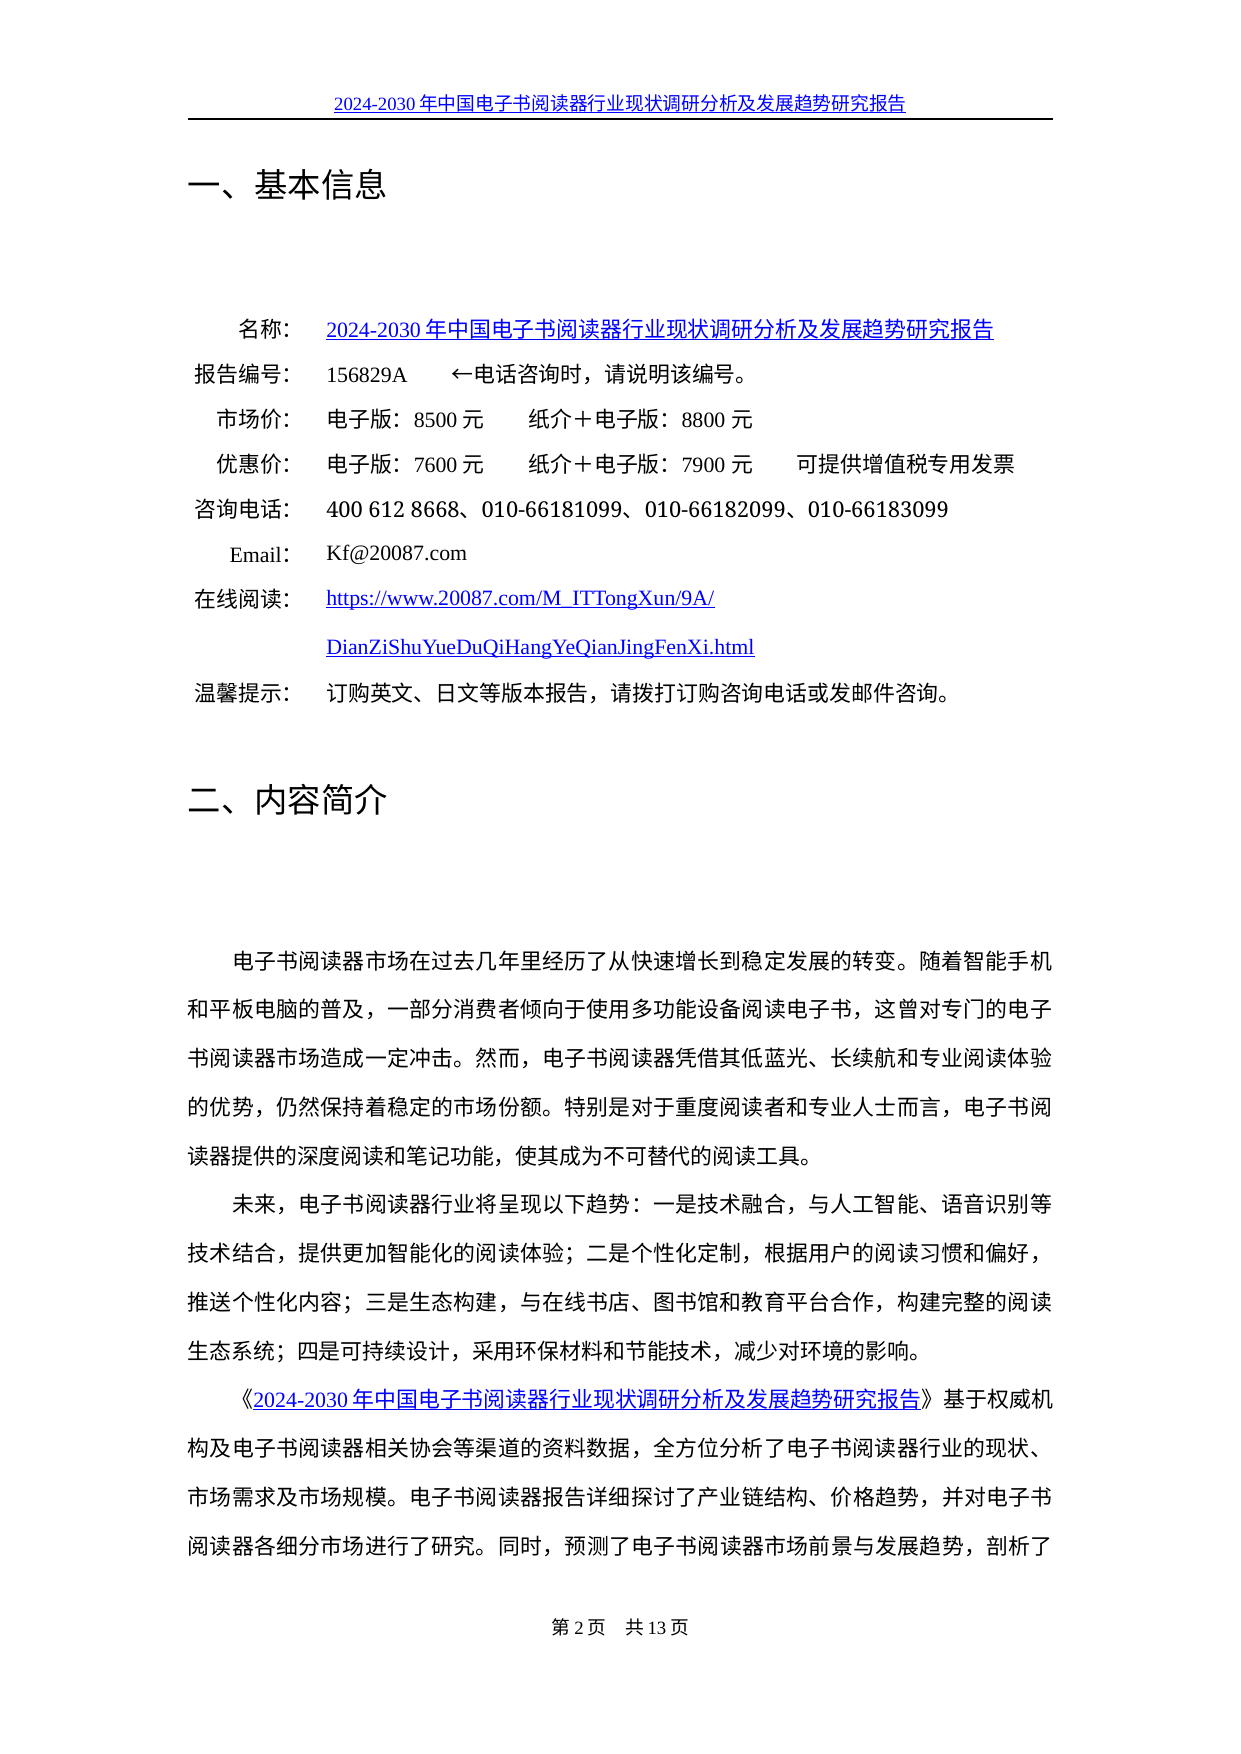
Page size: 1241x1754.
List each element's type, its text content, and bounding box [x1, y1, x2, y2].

table_cell 优惠价： [167, 447, 315, 492]
title 一、基本信息 [187, 150, 1053, 215]
table_cell 电子版：7600 元 纸介＋电子版：7900 元 可提供增值税专用发票 [315, 447, 1073, 492]
table_cell 报告编号： [167, 357, 315, 402]
table_header 名称： [167, 312, 315, 357]
table_cell 电子版：8500 元 纸介＋电子版：8800 元 [315, 402, 1073, 447]
table_cell [315, 582, 1073, 675]
table_header 2024-2030年中国电子书阅读器行业现状调研分析及发展趋势研究报告 [315, 312, 1073, 357]
table_cell Kf@20087.com [315, 537, 1073, 582]
table_cell 温馨提示： [167, 675, 315, 720]
table_cell 400 612 8668、010-66181099、010-66182099、010-66183099 [315, 492, 1073, 537]
table_cell 在线阅读： [167, 582, 315, 675]
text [187, 943, 1053, 1561]
table_cell 156829A ←电话咨询时，请说明该编号。 [315, 357, 1073, 402]
table_cell 咨询电话： [167, 492, 315, 537]
table_cell 市场价： [167, 402, 315, 447]
title 二、内容简介 [187, 766, 1053, 831]
table_cell Email： [167, 537, 315, 582]
table_cell 订购英文、日文等版本报告，请拨打订购咨询电话或发邮件咨询。 [315, 675, 1073, 720]
